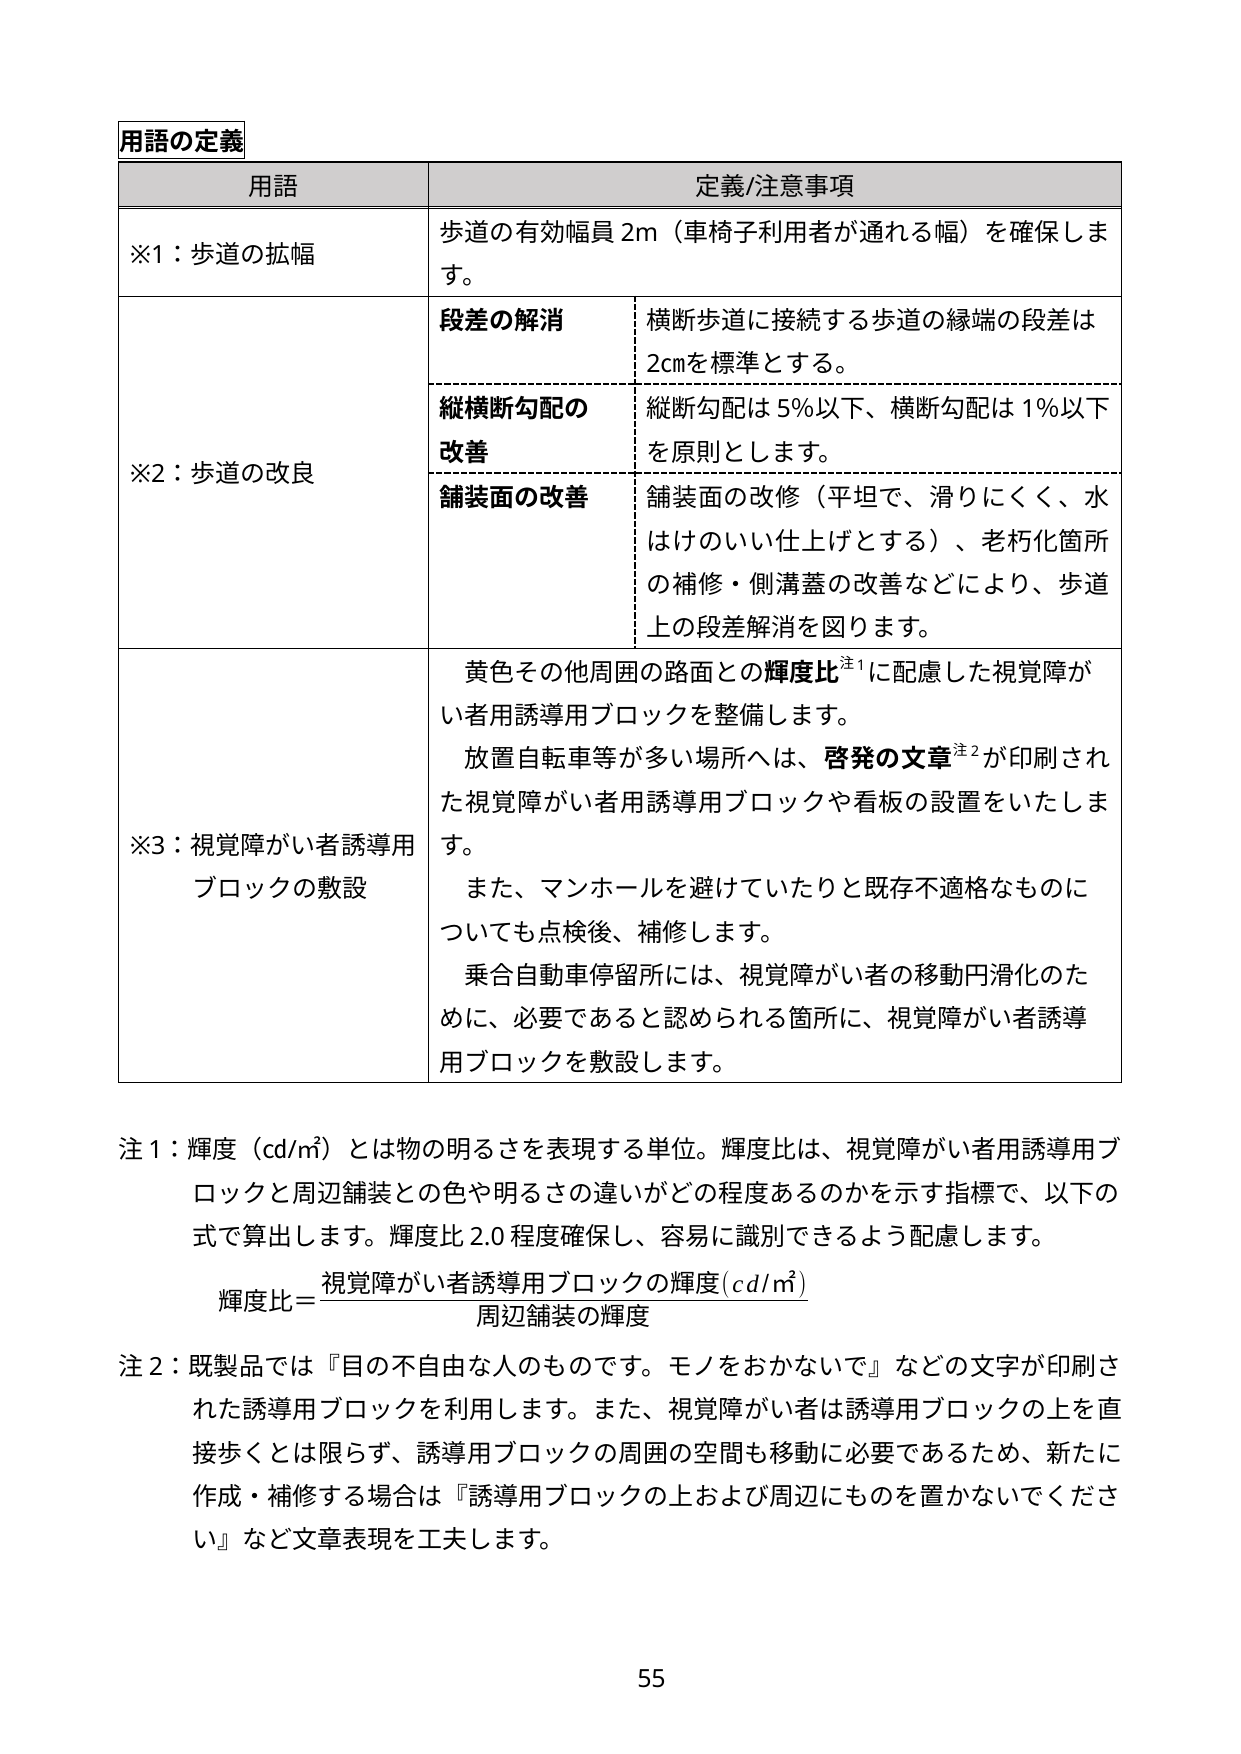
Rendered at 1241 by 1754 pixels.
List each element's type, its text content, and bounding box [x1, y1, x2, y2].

table_cell 段差の解消 [429, 297, 635, 383]
table_header 定義/注意事項 [429, 163, 1121, 206]
text 用語の定義 [118, 118, 1122, 161]
text 注1：輝度（㏅/㎡）とは物の明るさを表現する単位。輝度比は、視覚障がい者用誘導用ブロックと周辺舗装との⾊や明るさの違いがどの程度あるのかを示す指標で、以下の式で算出します。輝度比2.0程度確保し、容易に識別できるよう配慮します。 [118, 1126, 1122, 1256]
table_cell ⻩⾊その他周囲の路面との輝度比注1に配慮した視覚障がい者用誘導用ブロックを整備します。 放置自転車等が多い場所へは、啓発の文章注2が印刷された視覚障がい者用誘導用ブロックや看板の設置をいたします。 また、マンホールを避けていたりと既存不適格なものについても点検後、補修します。 乗合自動車停留所には、視覚障がい者の移動円滑化のために、必要であると認められる箇所に、視覚障がい者誘導用ブロックを敷設します。 [429, 649, 1121, 1082]
table_cell ※3：視覚障がい者誘導用ブロックの敷設 [119, 649, 428, 1082]
text 輝度比＝ [118, 1256, 1122, 1343]
table_cell 舗装面の改修（平坦で、滑りにくく、水はけのいい仕上げとする）、老朽化箇所の補修・側溝蓋の改善などにより、歩道上の段差解消を図ります。 [635, 472, 1121, 647]
text 注2：既製品では『目の不自由な人のものです。モノをおかないで』などの文字が印刷された誘導用ブロックを利用します。また、視覚障がい者は誘導用ブロックの上を直接歩くとは限らず、誘導用ブロックの周囲の空間も移動に必要であるため、新たに作成・補修する場合は『誘導用ブロックの上および周辺にものを置かないでください』など文章表現を工夫します。 [118, 1343, 1122, 1559]
table_cell 舗装面の改善 [429, 472, 635, 647]
table_cell 歩道の有効幅員2m（車椅子利用者が通れる幅）を確保します。 [429, 209, 1121, 296]
table_header 用語 [119, 163, 428, 206]
table_cell 縦断勾配は5％以下、横断勾配は1％以下を原則とします。 [635, 383, 1121, 472]
table_cell 横断歩道に接続する歩道の縁端の段差は 2㎝を標準とする。 [635, 297, 1121, 383]
table_cell 縦横断勾配の 改善 [429, 383, 635, 472]
table_cell ※2：歩道の改良 [119, 297, 428, 647]
table_cell ※1：歩道の拡幅 [119, 209, 428, 296]
